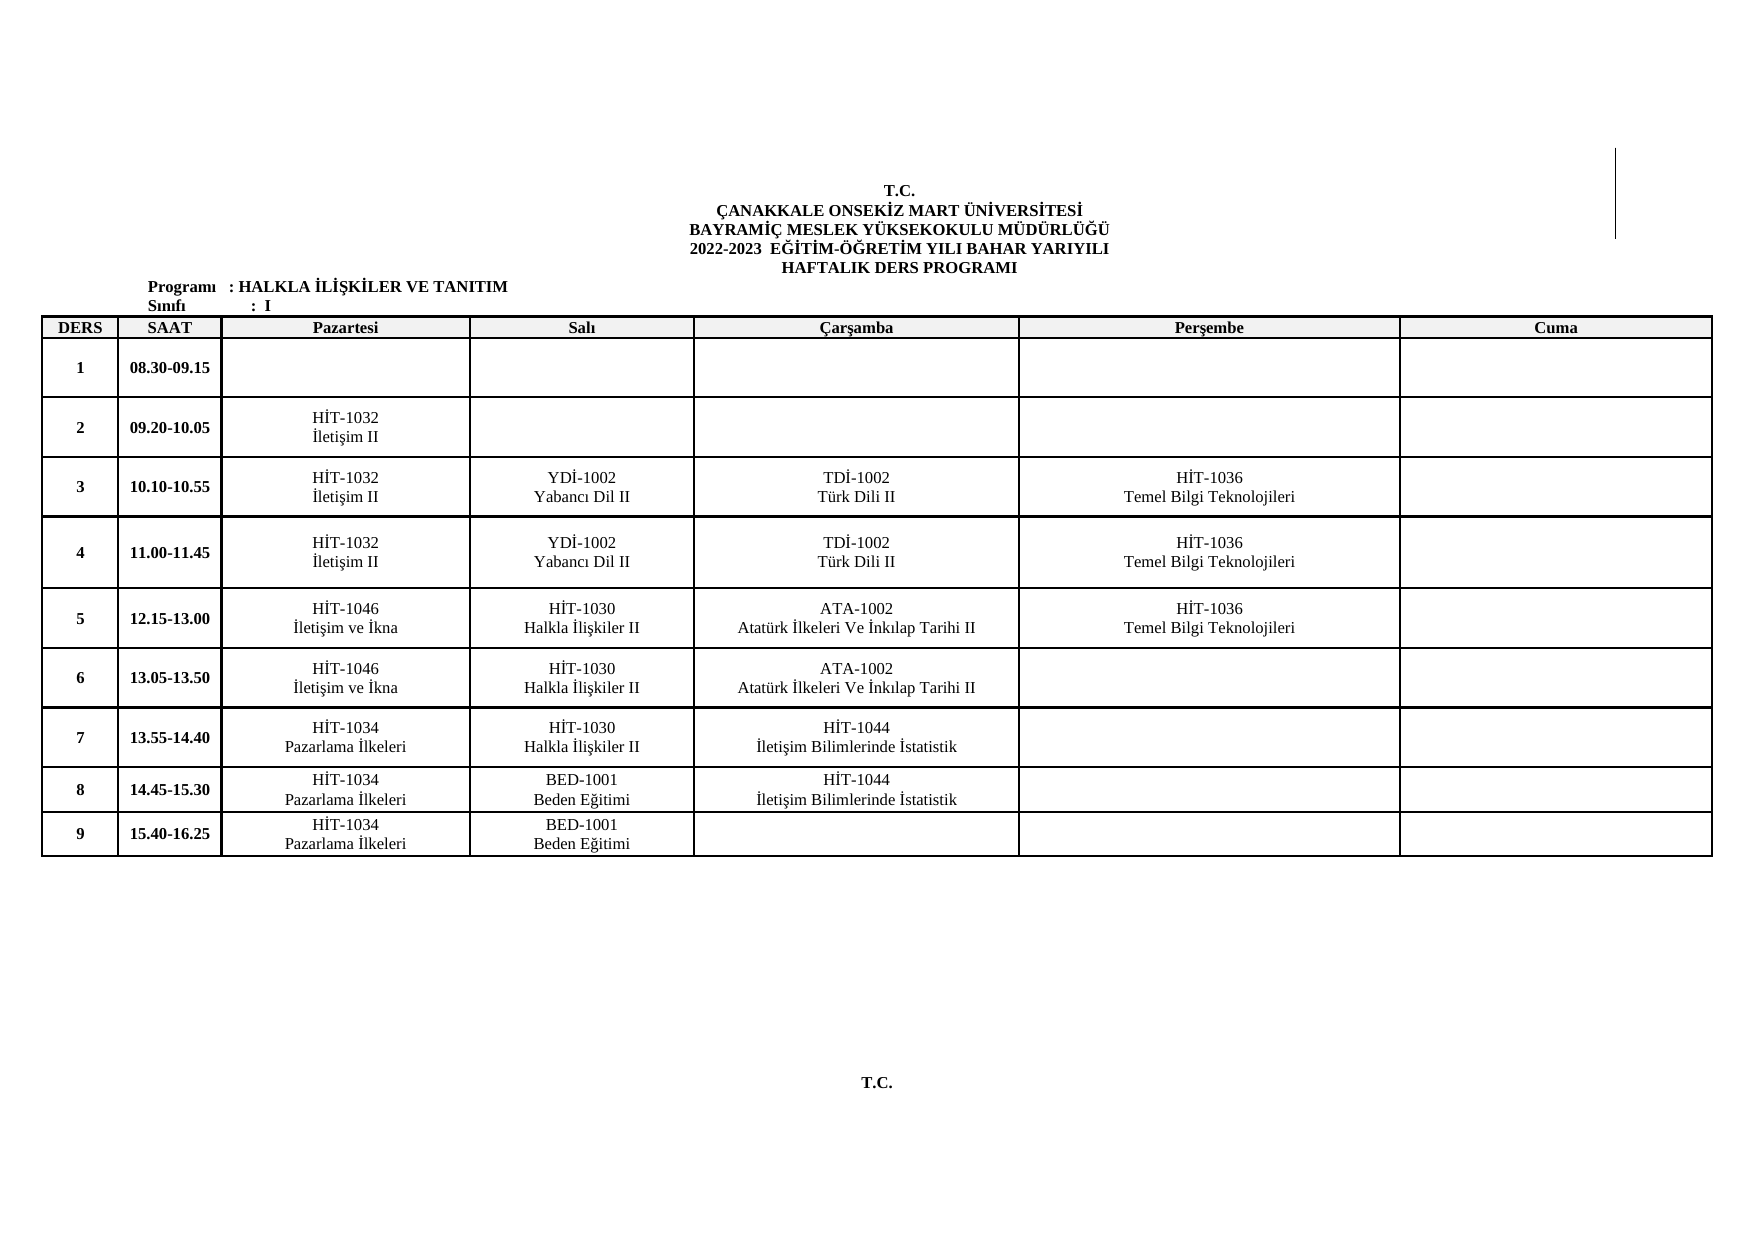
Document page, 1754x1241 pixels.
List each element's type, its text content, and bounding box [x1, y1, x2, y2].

table_cell HİT-1046 İletişim ve İkna [223, 589, 469, 647]
text Sınıfı : I [148, 296, 1606, 315]
table_cell 12.15-13.00 [119, 589, 220, 647]
table_header Perşembe [1020, 318, 1399, 337]
table_cell HİT-1044 İletişim Bilimlerinde İstatistik [695, 768, 1018, 811]
table_header Pazartesi [223, 318, 469, 337]
table_cell HİT-1034 Pazarlama İlkeleri [223, 768, 469, 811]
table_header Cuma [1401, 318, 1711, 337]
table_cell [471, 339, 693, 396]
table_cell HİT-1032 İletişim II [223, 458, 469, 515]
list T.C. [148, 181, 1606, 200]
table_header DERS [43, 318, 117, 337]
table_cell [1401, 589, 1711, 647]
table_cell HİT-1044 İletişim Bilimlerinde İstatistik [695, 709, 1018, 766]
table_cell 2 [43, 398, 117, 456]
table_cell [695, 398, 1018, 456]
table_cell [1020, 339, 1399, 396]
table_cell HİT-1032 İletişim II [223, 398, 469, 456]
table_cell [695, 813, 1018, 855]
table_cell 09.20-10.05 [119, 398, 220, 456]
table_cell 1 [43, 339, 117, 396]
table_cell [1020, 709, 1399, 766]
table_cell HİT-1036 Temel Bilgi Teknolojileri [1020, 518, 1399, 587]
list ÇANAKKALE ONSEKİZ MART ÜNİVERSİTESİ [148, 200, 1606, 219]
text T.C. [148, 1073, 1606, 1092]
table_cell [695, 339, 1018, 396]
table_cell [1401, 339, 1711, 396]
table_cell [1401, 709, 1711, 766]
table_cell HİT-1034 Pazarlama İlkeleri [223, 709, 469, 766]
table_cell TDİ-1002 Türk Dili II [695, 458, 1018, 515]
table_cell [223, 339, 469, 396]
table_cell [1020, 768, 1399, 811]
table_cell 7 [43, 709, 117, 766]
table_cell 6 [43, 649, 117, 706]
table_cell ATA-1002 Atatürk İlkeleri Ve İnkılap Tarihi II [695, 589, 1018, 647]
table_cell 14.45-15.30 [119, 768, 220, 811]
list HAFTALIK DERS PROGRAMI [148, 258, 1606, 277]
table_cell [1401, 768, 1711, 811]
table_cell [1020, 649, 1399, 706]
table_cell 13.55-14.40 [119, 709, 220, 766]
table_header SAAT [119, 318, 220, 337]
table_cell TDİ-1002 Türk Dili II [695, 518, 1018, 587]
table_cell [1020, 813, 1399, 855]
table_cell HİT-1036 Temel Bilgi Teknolojileri [1020, 458, 1399, 515]
table_cell HİT-1036 Temel Bilgi Teknolojileri [1020, 589, 1399, 647]
table_cell [1401, 649, 1711, 706]
table_cell [1401, 518, 1711, 587]
table_cell BED-1001 Beden Eğitimi [471, 768, 693, 811]
table_cell HİT-1030 Halkla İlişkiler II [471, 589, 693, 647]
table_cell YDİ-1002 Yabancı Dil II [471, 518, 693, 587]
table_cell 10.10-10.55 [119, 458, 220, 515]
table_cell [1020, 398, 1399, 456]
table_cell 15.40-16.25 [119, 813, 220, 855]
table_cell HİT-1030 Halkla İlişkiler II [471, 709, 693, 766]
table_cell [1401, 398, 1711, 456]
table_cell HİT-1046 İletişim ve İkna [223, 649, 469, 706]
table_cell HİT-1030 Halkla İlişkiler II [471, 649, 693, 706]
table_cell 8 [43, 768, 117, 811]
list BAYRAMİÇ MESLEK YÜKSEKOKULU MÜDÜRLÜĞÜ [148, 219, 1606, 239]
table_cell HİT-1032 İletişim II [223, 518, 469, 587]
table_header Salı [471, 318, 693, 337]
table_cell BED-1001 Beden Eğitimi [471, 813, 693, 855]
table_cell 9 [43, 813, 117, 855]
table_cell 4 [43, 518, 117, 587]
text Programı : HALKLA İLİŞKİLER VE TANITIM [148, 277, 1606, 296]
table_cell 5 [43, 589, 117, 647]
table_cell [1401, 458, 1711, 515]
table_cell 11.00-11.45 [119, 518, 220, 587]
table_cell [1401, 813, 1711, 855]
table_cell 13.05-13.50 [119, 649, 220, 706]
table_cell HİT-1034 Pazarlama İlkeleri [223, 813, 469, 855]
table_cell [471, 398, 693, 456]
list 2022-2023 EĞİTİM-ÖĞRETİM YILI BAHAR YARIYILI [148, 239, 1606, 258]
table_cell ATA-1002 Atatürk İlkeleri Ve İnkılap Tarihi II [695, 649, 1018, 706]
table_cell 08.30-09.15 [119, 339, 220, 396]
table_cell YDİ-1002 Yabancı Dil II [471, 458, 693, 515]
table_cell 3 [43, 458, 117, 515]
table_header Çarşamba [695, 318, 1018, 337]
